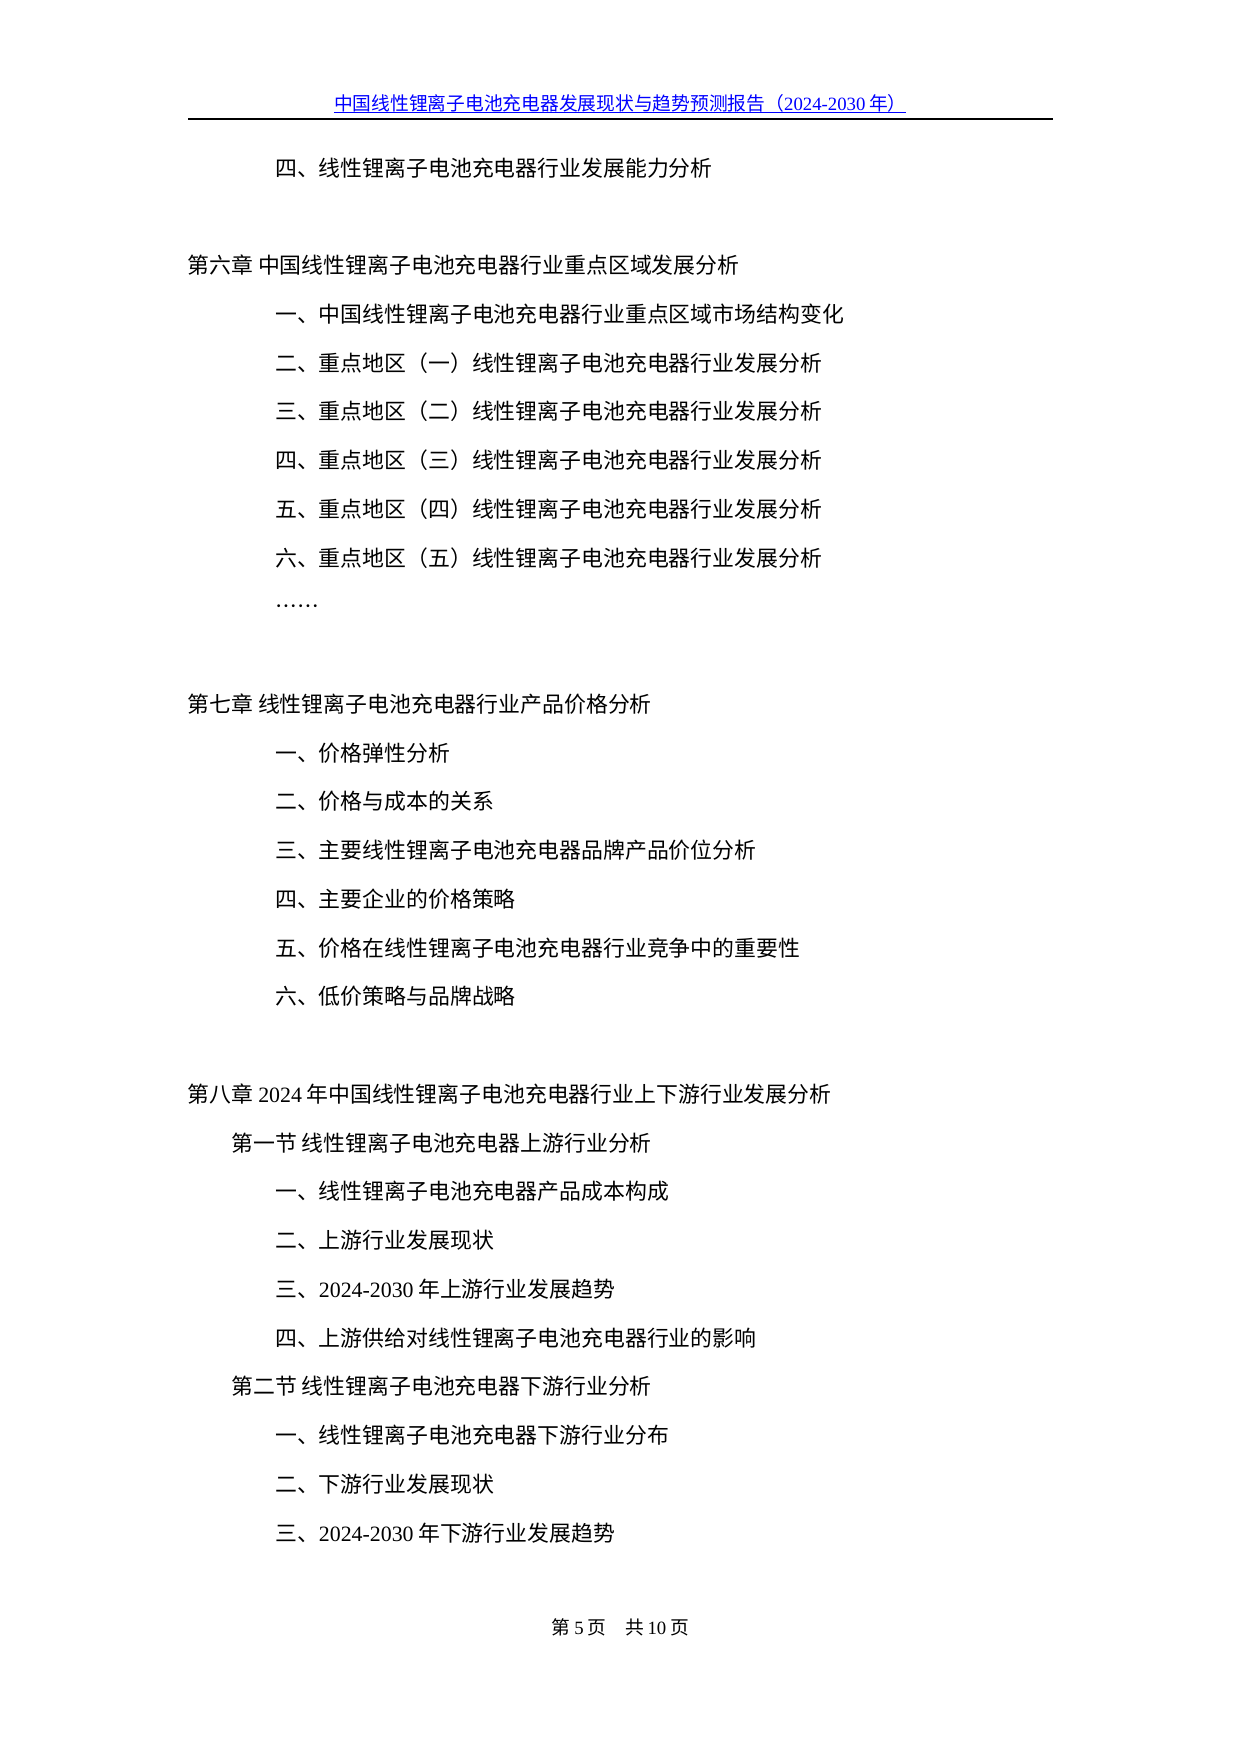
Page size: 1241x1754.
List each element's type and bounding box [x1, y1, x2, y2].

text [187, 150, 1053, 1548]
